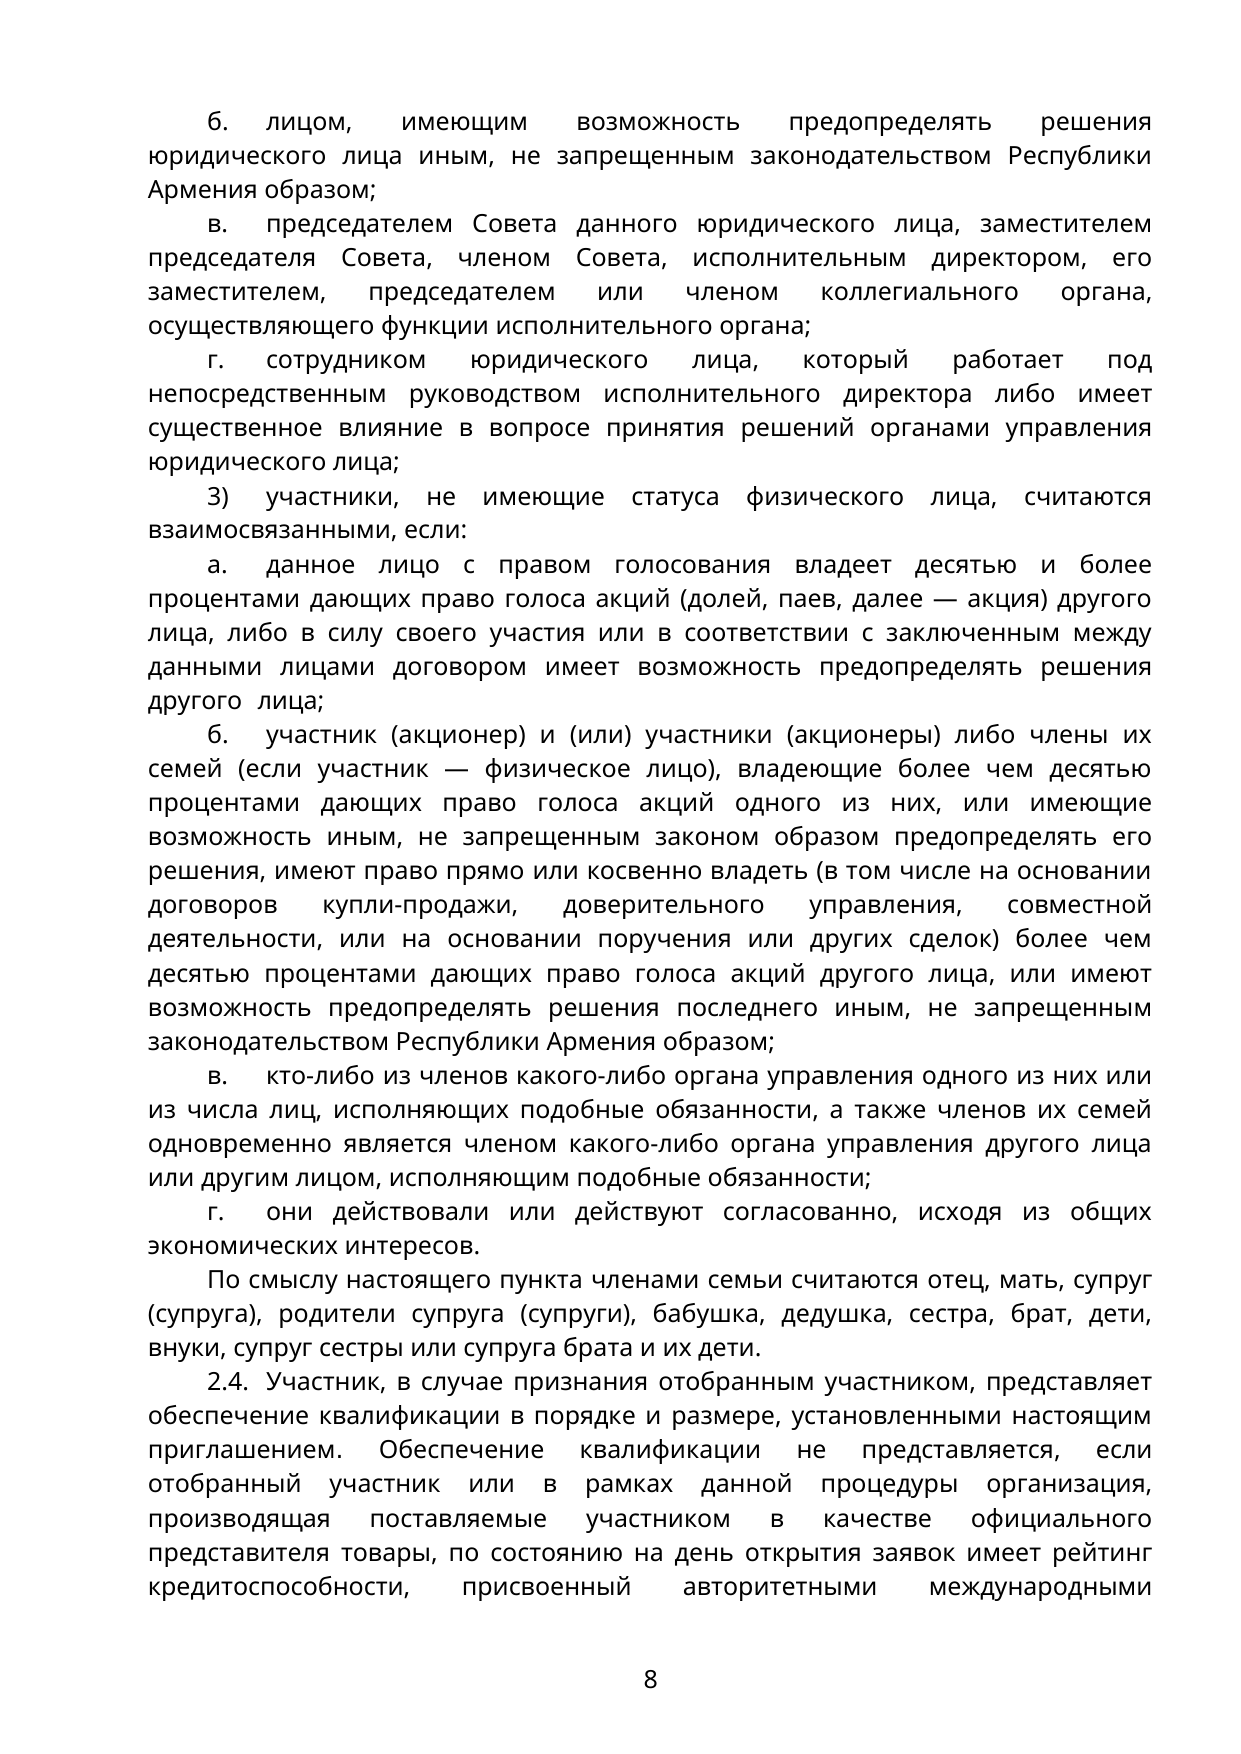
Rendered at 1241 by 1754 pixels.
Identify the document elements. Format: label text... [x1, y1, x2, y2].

text г. они действовали или действуют согласованно, исходя из общих экономических интересов. [148, 1194, 1153, 1262]
text б. лицом, имеющим возможность предопределять решения юридического лица иным, не запрещенным законодательством Республики Армения образом; [148, 103, 1153, 206]
text в. председателем Совета данного юридического лица, заместителем председателя Совета, членом Совета, исполнительным директором, его заместителем, председателем или членом коллегиального органа, осуществляющего функции исполнительного органа; [148, 206, 1153, 342]
text г. сотрудником юридического лица, который работает под непосредственным руководством исполнительного директора либо имеет существенное влияние в вопросе принятия решений органами управления юридического лица; [148, 342, 1153, 478]
text По смыслу настоящего пункта членами семьи считаются отец, мать, супруг (супруга), родители супруга (супруги), бабушка, дедушка, сестра, брат, дети, внуки, супруг сестры или супруга брата и их дети. [148, 1262, 1153, 1364]
text в. кто-либо из членов какого-либо органа управления одного из них или из числа лиц, исполняющих подобные обязанности, а также членов их семей одновременно является членом какого-либо органа управления другого лица или другим лицом, исполняющим подобные обязанности; [148, 1057, 1153, 1194]
text б. участник (акционер) и (или) участники (акционеры) либо члены их семей (если участник — физическое лицо), владеющие более чем десятью процентами дающих право голоса акций одного из них, или имеющие возможность иным, не запрещенным законом образом предопределять его решения, имеют право прямо или косвенно владеть (в том числе на основании договоров купли-продажи, доверительного управления, совместной деятельности, или на основании поручения или других сделок) более чем десятью процентами дающих право голоса акций другого лица, или имеют возможность предопределять решения последнего иным, не запрещенным законодательством Республики Армения образом; [148, 717, 1153, 1057]
text 3) участники, не имеющие статуса физического лица, считаются взаимосвязанными, если: [148, 478, 1153, 546]
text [148, 1364, 1153, 1602]
text а. данное лицо с правом голосования владеет десятью и более процентами дающих право голоса акций (долей, паев, далее — акция) другого лица, либо в силу своего участия или в соответствии с заключенным между данными лицами договором имеет возможность предопределять решения другого лица; [148, 546, 1153, 717]
